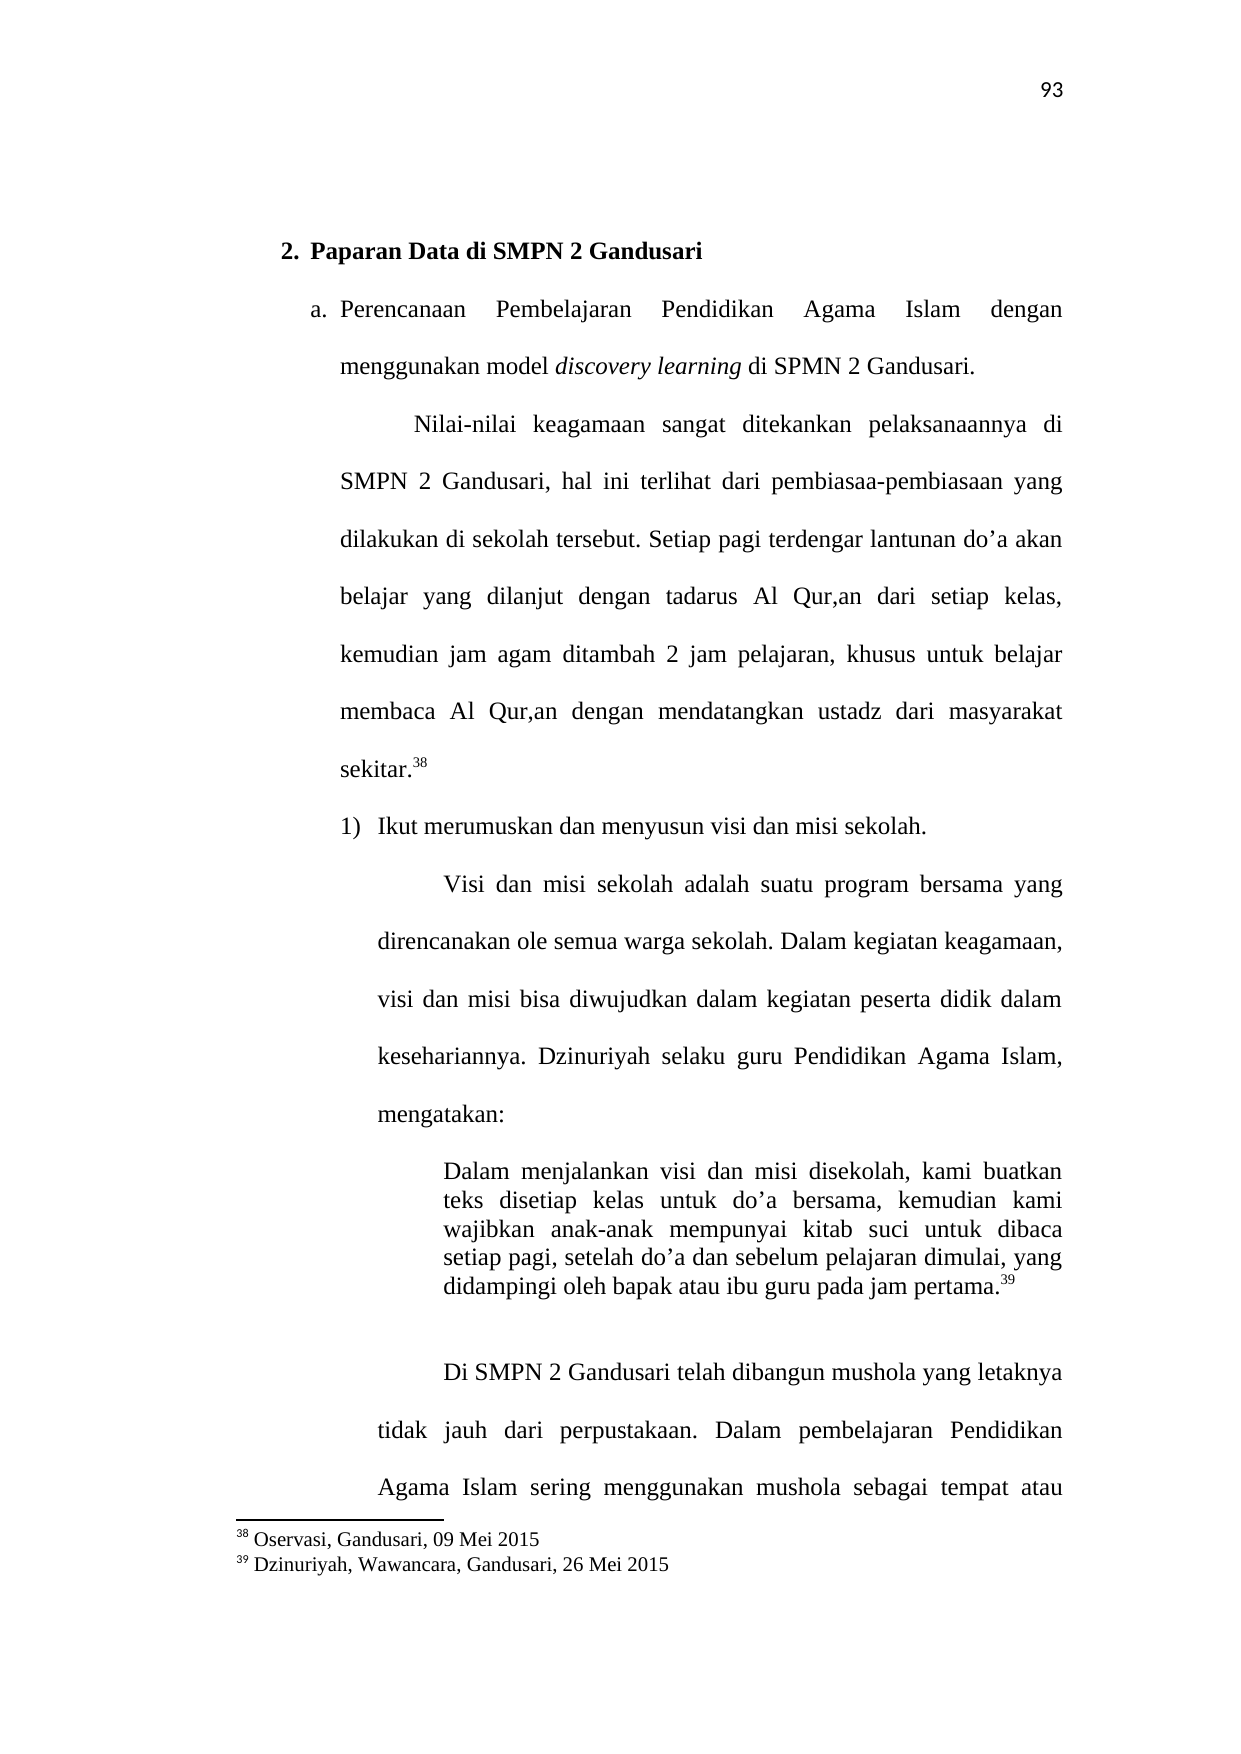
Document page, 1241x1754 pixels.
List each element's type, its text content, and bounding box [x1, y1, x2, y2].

list Perencanaan Pembelajaran Pendidikan Agama Islam dengan menggunakan model discovery learning di SPMN 2 Gandusari. [310, 294, 1063, 380]
list Ikut merumuskan dan menyusun visi dan misi sekolah. [340, 811, 1063, 840]
text Visi dan misi sekolah adalah suatu program bersama yang direncanakan ole semua warga sekolah. Dalam kegiatan keagamaan, visi dan misi bisa diwujudkan dalam kegiatan peserta didik dalam kesehariannya. Dzinuriyah selaku guru Pendidikan Agama Islam, mengatakan: [377, 869, 1063, 1127]
text Nilai-nilai keagamaan sangat ditekankan pelaksanaannya di SMPN 2 Gandusari, hal ini terlihat dari pembiasaa-pembiasaan yang dilakukan di sekolah tersebut. Setiap pagi terdengar lantunan do’a akan belajar yang dilanjut dengan tadarus Al Qur,an dari setiap kelas, kemudian jam agam ditambah 2 jam pelajaran, khusus untuk belajar membaca Al Qur,an dengan mendatangkan ustadz dari masyarakat sekitar. [340, 409, 1063, 782]
text Dalam menjalankan visi dan misi disekolah, kami buatkan teks disetiap kelas untuk do’a bersama, kemudian kami wajibkan anak-anak mempunyai kitab suci untuk dibaca setiap pagi, setelah do’a dan sebelum pelajaran dimulai, yang didampingi oleh bapak atau ibu guru pada jam pertama. [443, 1156, 1063, 1300]
list Paparan Data di SMPN 2 Gandusari [281, 236, 1063, 265]
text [377, 1357, 1063, 1501]
